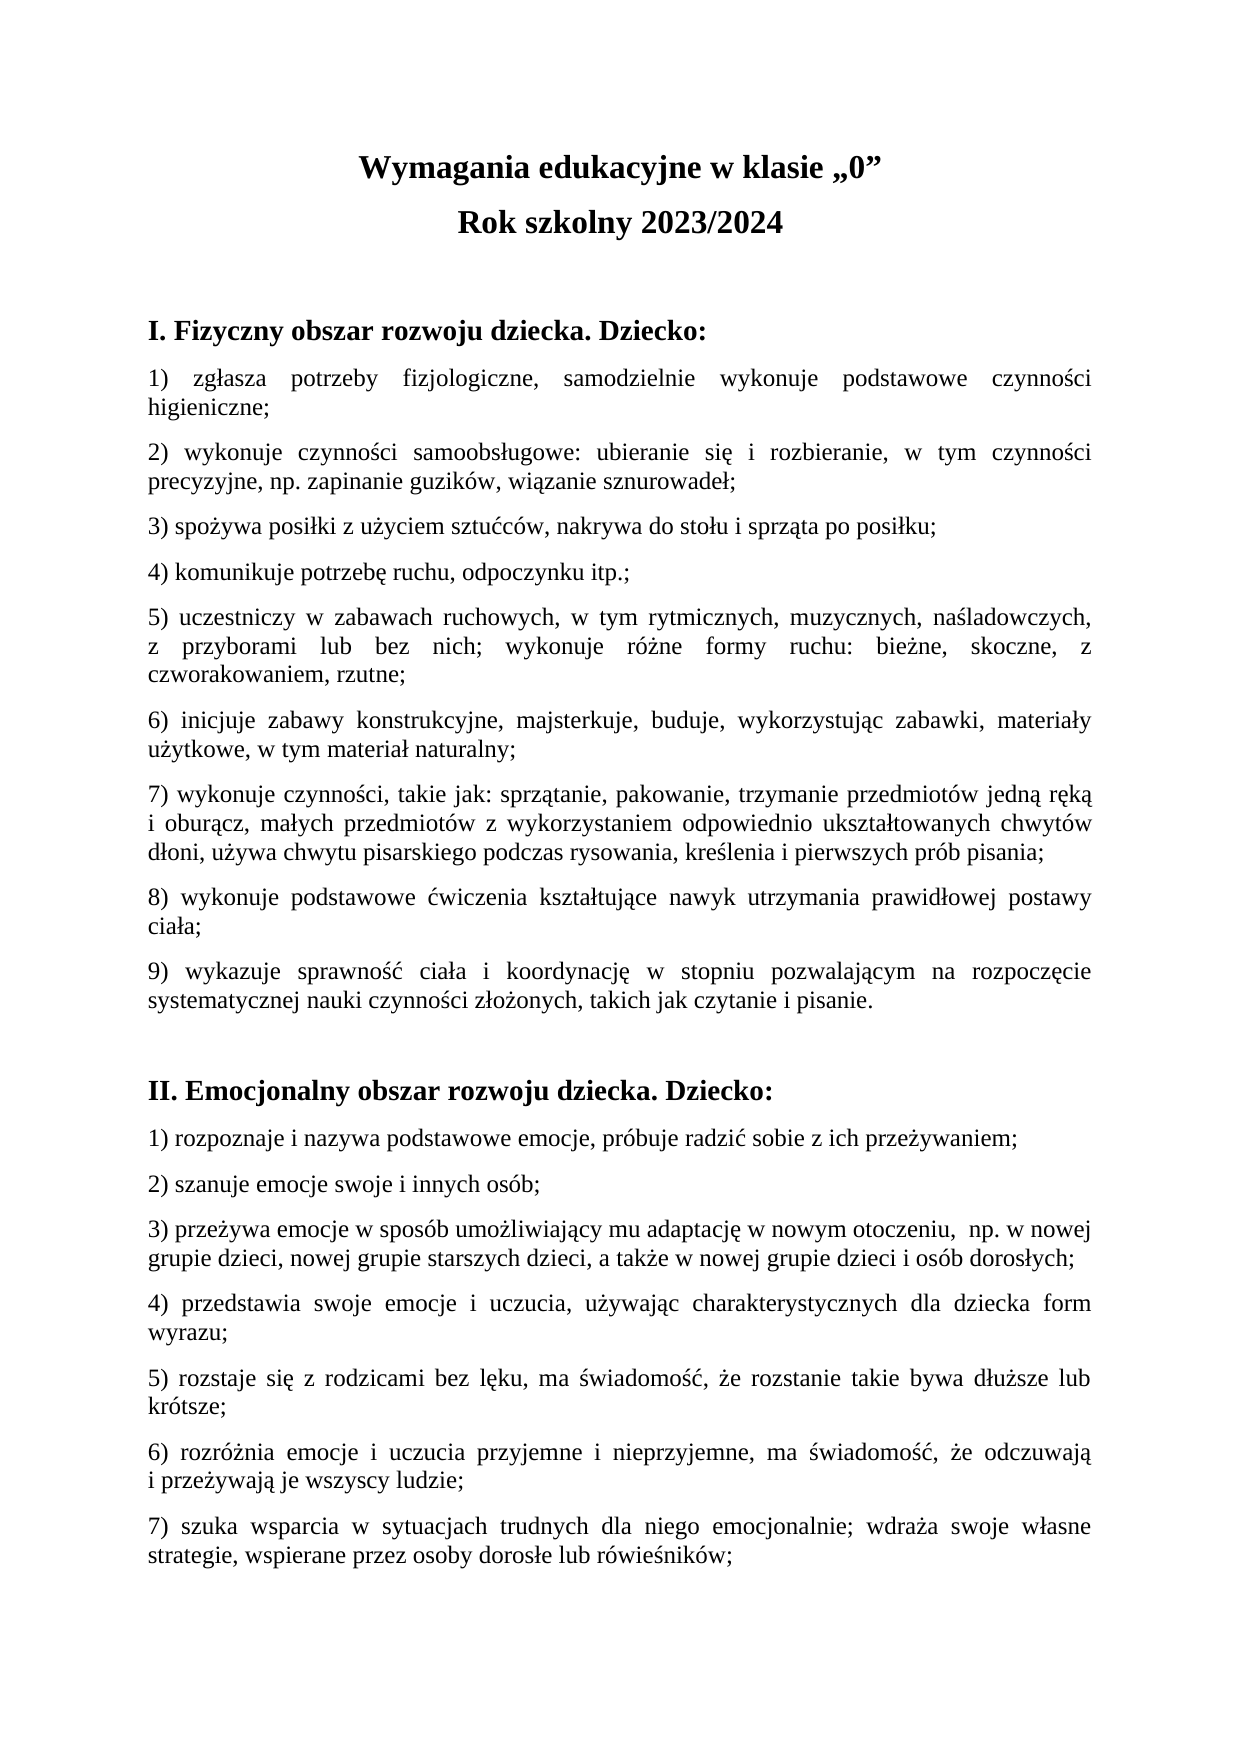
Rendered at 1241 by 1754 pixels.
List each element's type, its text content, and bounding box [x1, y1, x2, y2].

text Rok szkolny 2023/2024 [148, 203, 1093, 241]
text Wymagania edukacyjne w klasie „0” [148, 148, 1093, 186]
text 8) wykonuje podstawowe ćwiczenia kształtujące nawyk utrzymania prawidłowej postawy ciała; [148, 882, 1093, 939]
text 2) szanuje emocje swoje i innych osób; [148, 1169, 1093, 1198]
text 1) zgłasza potrzeby fizjologiczne, samodzielnie wykonuje podstawowe czynności higieniczne; [148, 363, 1093, 420]
text 7) wykonuje czynności, takie jak: sprzątanie, pakowanie, trzymanie przedmiotów jedną ręką i oburącz, małych przedmiotów z wykorzystaniem odpowiednio ukształtowanych chwytów dłoni, używa chwytu pisarskiego podczas rysowania, kreślenia i pierwszych prób pisania; [148, 779, 1093, 865]
text II. Emocjonalny obszar rozwoju dziecka. Dziecko: [148, 1073, 1093, 1107]
text 6) rozróżnia emocje i uczucia przyjemne i nieprzyjemne, ma świadomość, że odczuwają i przeżywają je wszyscy ludzie; [148, 1437, 1093, 1494]
text 6) inicjuje zabawy konstrukcyjne, majsterkuje, buduje, wykorzystując zabawki, materiały użytkowe, w tym materiał naturalny; [148, 705, 1093, 762]
text 4) przedstawia swoje emocje i uczucia, używając charakterystycznych dla dziecka form wyrazu; [148, 1288, 1093, 1346]
text 5) rozstaje się z rodzicami bez lęku, ma świadomość, że rozstanie takie bywa dłuższe lub krótsze; [148, 1363, 1093, 1420]
text 2) wykonuje czynności samoobsługowe: ubieranie się i rozbieranie, w tym czynności precyzyjne, np. zapinanie guzików, wiązanie sznurowadeł; [148, 437, 1093, 494]
text 3) przeżywa emocje w sposób umożliwiający mu adaptację w nowym otoczeniu, np. w nowej grupie dzieci, nowej grupie starszych dzieci, a także w nowej grupie dzieci i osób dorosłych; [148, 1214, 1093, 1272]
text 5) uczestniczy w zabawach ruchowych, w tym rytmicznych, muzycznych, naśladowczych, z przyborami lub bez nich; wykonuje różne formy ruchu: bieżne, skoczne, z czworakowaniem, rzutne; [148, 602, 1093, 688]
text 7) szuka wsparcia w sytuacjach trudnych dla niego emocjonalnie; wdraża swoje własne strategie, wspierane przez osoby dorosłe lub rówieśników; [148, 1511, 1093, 1568]
text 9) wykazuje sprawność ciała i koordynację w stopniu pozwalającym na rozpoczęcie systematycznej nauki czynności złożonych, takich jak czytanie i pisanie. [148, 956, 1093, 1014]
text I. Fizyczny obszar rozwoju dziecka. Dziecko: [148, 313, 1093, 346]
text 4) komunikuje potrzebę ruchu, odpoczynku itp.; [148, 557, 1093, 585]
text 3) spożywa posiłki z użyciem sztućców, nakrywa do stołu i sprząta po posiłku; [148, 511, 1093, 540]
text 1) rozpoznaje i nazywa podstawowe emocje, próbuje radzić sobie z ich przeżywaniem; [148, 1123, 1093, 1152]
